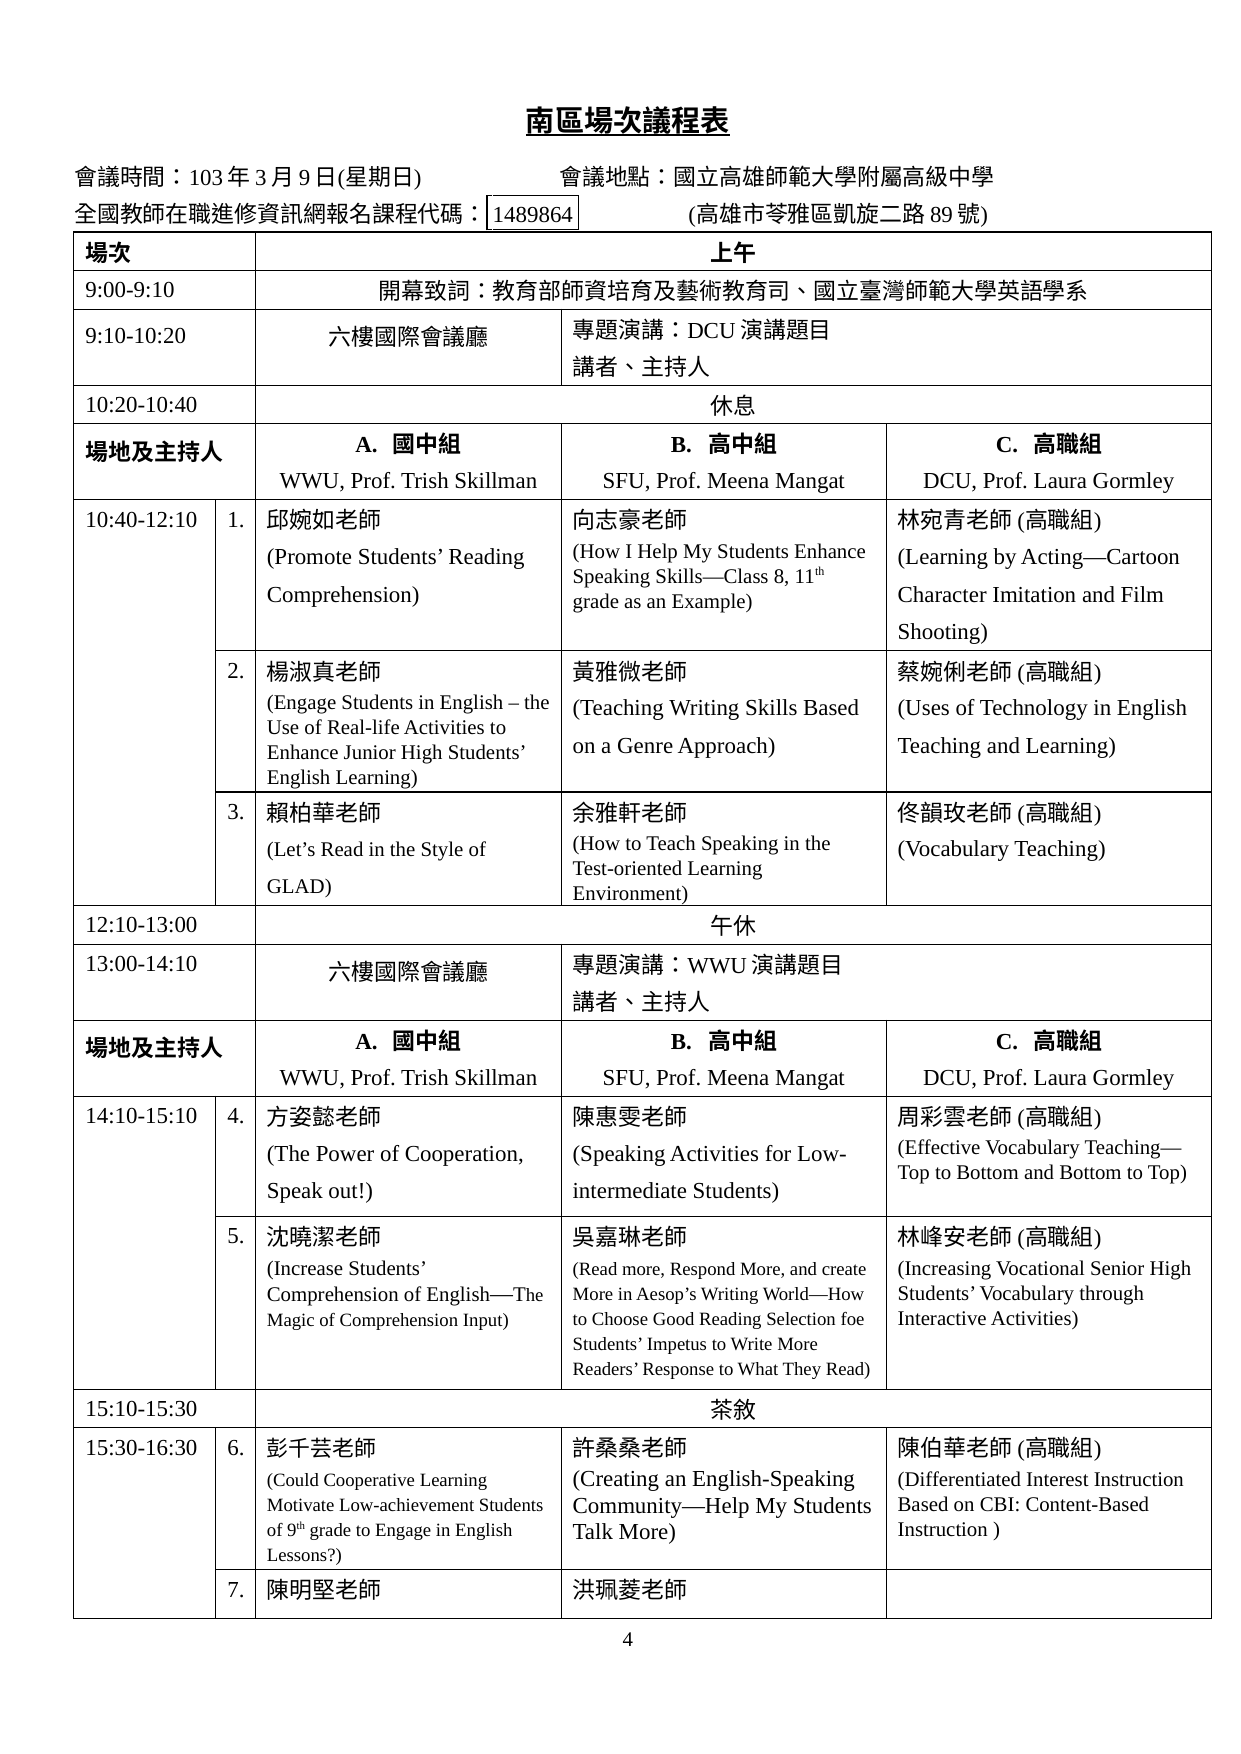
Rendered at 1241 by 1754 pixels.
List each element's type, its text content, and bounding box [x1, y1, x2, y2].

table_header 上午 [256, 233, 1211, 270]
table_cell 沈曉潔老師 (Increase Students’ Comprehension of English—The Magic of Comprehension Input) [256, 1217, 561, 1388]
table_cell 高中組 SFU, Prof. Meena Mangat [562, 1021, 886, 1096]
table_cell 余雅軒老師 (How to Teach Speaking in the Test-oriented Learning Environment) [562, 793, 886, 905]
table_cell 吳嘉琳老師 (Read more, Respond More, and create More in Aesop’s Writing World—How to Choose Good Reading Selection foe Students’ Impetus to Write More Readers’ Response to What They Read) [562, 1217, 886, 1388]
table_cell 陳惠雯老師 (Speaking Activities for Low-intermediate Students) [562, 1097, 886, 1216]
table_cell 國中組 WWU, Prof. Trish Skillman [256, 1021, 561, 1096]
table_cell 專題演講：DCU演講題目 講者、主持人 [562, 310, 1211, 384]
table_cell 周彩雲老師 (高職組) (Effective Vocabulary Teaching—Top to Bottom and Bottom to Top) [887, 1097, 1211, 1216]
table_cell 向志豪老師 (How I Help My Students Enhance Speaking Skills—Class 8, 11th grade as an Example) [562, 500, 886, 650]
table_cell 5. [216, 1217, 255, 1388]
text 南區場次議程表 [74, 81, 1181, 156]
table_cell 12:10-13:00 [74, 906, 255, 943]
table_cell 陳伯華老師 (高職組) (Differentiated Interest Instruction Based on CBI: Content-Based Instruction ) [887, 1428, 1211, 1569]
table_cell 場地及主持人 [74, 1021, 255, 1096]
table_cell 14:10-15:10 [74, 1097, 215, 1388]
table_cell 六樓國際會議廳 [256, 945, 561, 1019]
table_cell 午休 [256, 906, 1211, 943]
table_cell 7. [216, 1570, 255, 1618]
table_cell 方姿懿老師 (The Power of Cooperation, Speak out!) [256, 1097, 561, 1216]
table_cell 13:00-14:10 [74, 945, 255, 1019]
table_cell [562, 1570, 886, 1618]
table_cell 楊淑真老師 (Engage Students in English – the Use of Real-life Activities to Enhance Junior High Students’ English Learning) [256, 651, 561, 791]
table_cell 林峰安老師 (高職組) (Increasing Vocational Senior High Students’ Vocabulary through Interactive Activities) [887, 1217, 1211, 1388]
table_cell 3. [216, 793, 255, 905]
table_cell 許桑桑老師 (Creating an English-Speaking Community—Help My Students Talk More) [562, 1428, 886, 1569]
table_cell 高職組 DCU, Prof. Laura Gormley [887, 424, 1211, 499]
table_cell 高中組 SFU, Prof. Meena Mangat [562, 424, 886, 499]
table_cell 蔡婉俐老師 (高職組) (Uses of Technology in English Teaching and Learning) [887, 651, 1211, 791]
table_cell 15:10-15:30 [74, 1390, 255, 1427]
table_cell 專題演講：WWU演講題目 講者、主持人 [562, 945, 1211, 1019]
table_cell 茶敘 [256, 1390, 1211, 1427]
table_cell 9:00-9:10 [74, 271, 255, 308]
table_cell [887, 1570, 1211, 1618]
text 會議時間：103年3月9日(星期日) 會議地點：國立高雄師範大學附屬高級中學 [74, 156, 1181, 194]
table_cell 2. [216, 651, 255, 791]
table_cell 休息 [256, 386, 1211, 423]
table_cell 邱婉如老師 (Promote Students’ Reading Comprehension) [256, 500, 561, 650]
table_cell 彭千芸老師 (Could Cooperative Learning Motivate Low-achievement Students of 9th grade to Engage in English Lessons?) [256, 1428, 561, 1569]
text 全國教師在職進修資訊網報名課程代碼： 1489864 (高雄市苓雅區凱旋二路89號) [74, 194, 1181, 231]
table_cell 場地及主持人 [74, 424, 255, 499]
table_cell 黃雅微老師 (Teaching Writing Skills Based on a Genre Approach) [562, 651, 886, 791]
table_cell 10:40-12:10 [74, 500, 215, 905]
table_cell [256, 1570, 561, 1618]
table_cell 15:30-16:30 [74, 1428, 215, 1618]
table_cell 國中組 WWU, Prof. Trish Skillman [256, 424, 561, 499]
table_cell 9:10-10:20 [74, 310, 255, 384]
table_cell 10:20-10:40 [74, 386, 255, 423]
table_cell 六樓國際會議廳 [256, 310, 561, 384]
table_cell 高職組 DCU, Prof. Laura Gormley [887, 1021, 1211, 1096]
table_cell 開幕致詞：教育部師資培育及藝術教育司、國立臺灣師範大學英語學系 [256, 271, 1211, 308]
table_cell 林宛青老師 (高職組) (Learning by Acting—Cartoon Character Imitation and Film Shooting) [887, 500, 1211, 650]
table_cell 6. [216, 1428, 255, 1569]
table_cell 賴柏華老師 (Let’s Read in the Style of GLAD) [256, 793, 561, 905]
table_cell 佟韻玫老師 (高職組) (Vocabulary Teaching) [887, 793, 1211, 905]
table_header 場次 [74, 233, 255, 270]
table_cell 1. [216, 500, 255, 650]
table_cell 4. [216, 1097, 255, 1216]
